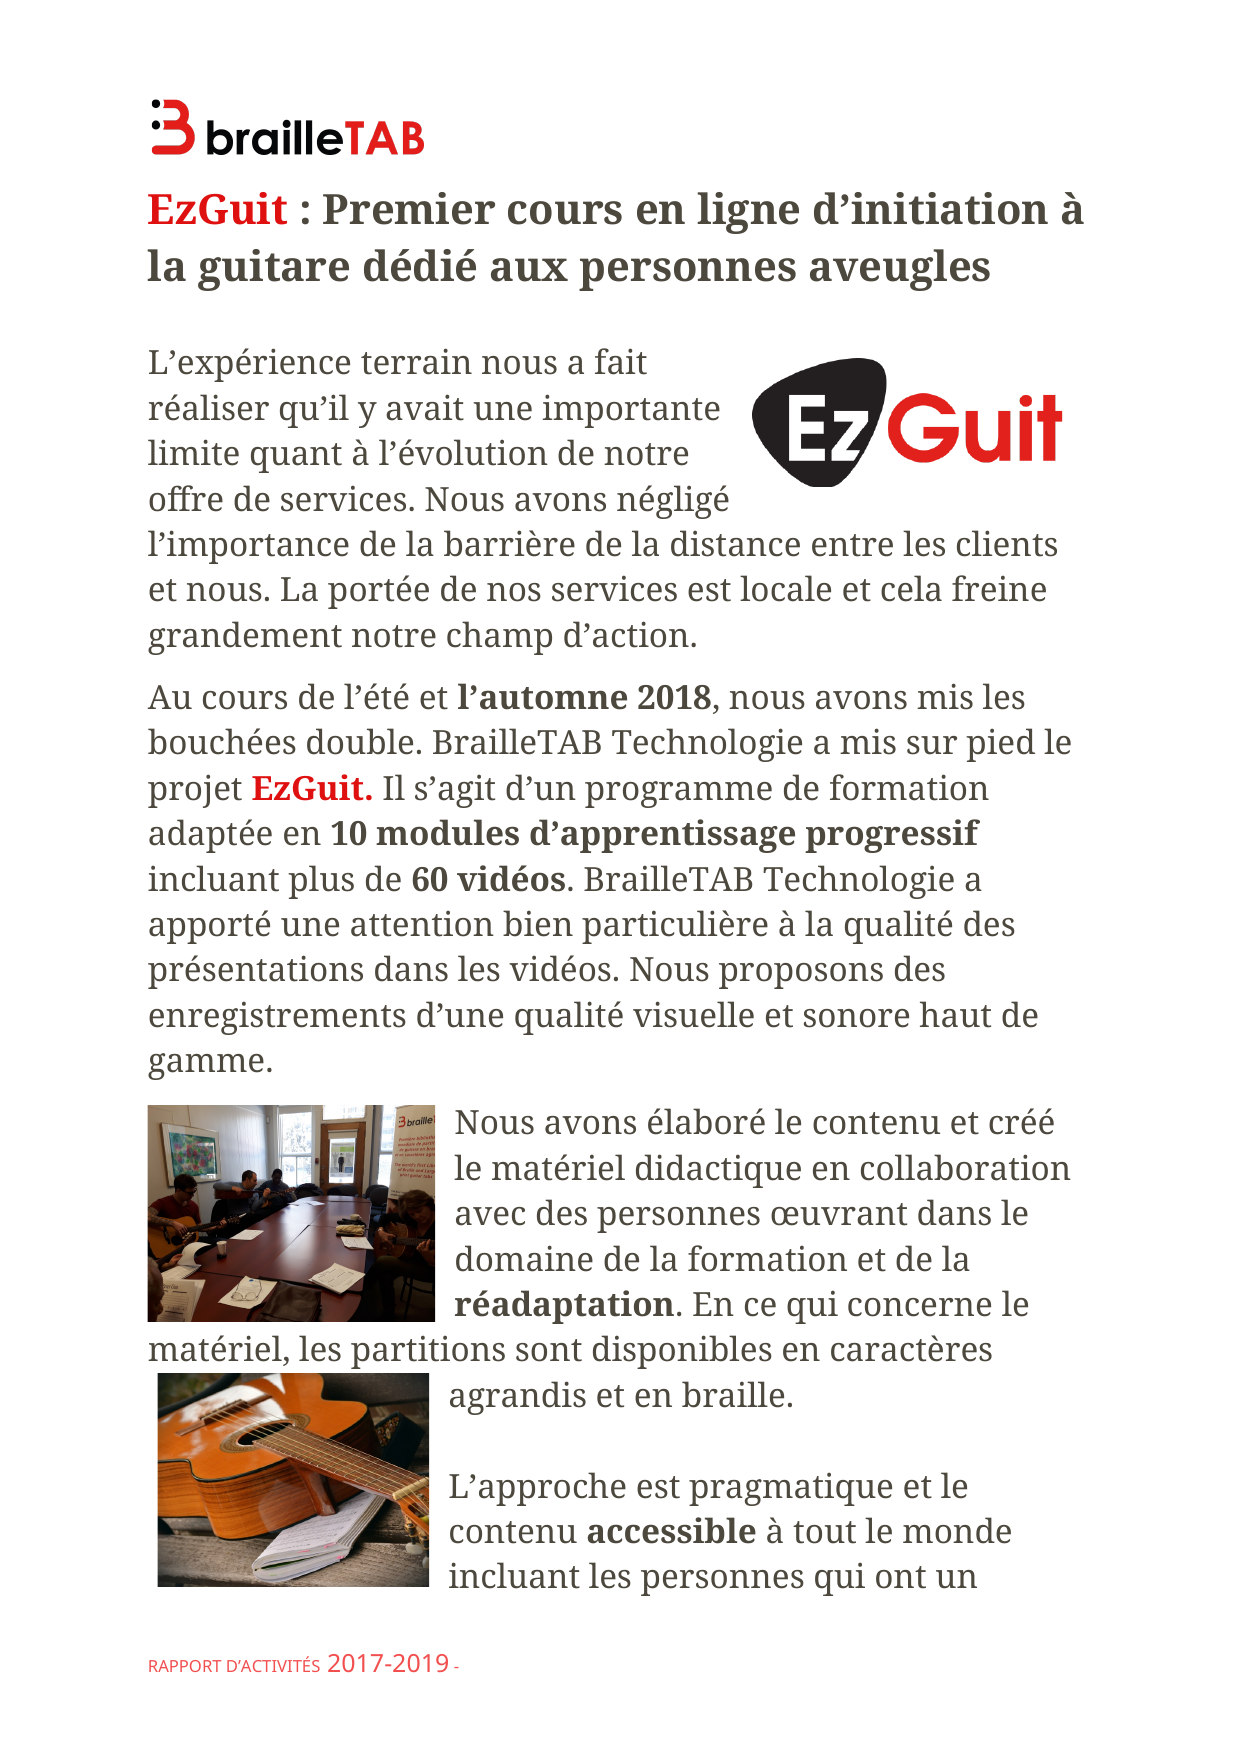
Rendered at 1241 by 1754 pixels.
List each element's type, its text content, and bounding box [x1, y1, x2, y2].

picture [147, 73, 428, 181]
text Au cours de l’été et l’automne 2018, nous avons mis les bouchées double. BrailleTAB Technologie a mis sur pied le projet EzGuit. Il s’agit d’un programme de formation adaptée en 10 modules d’apprentissage progressif incluant plus de 60 vidéos. BrailleTAB Technologie a apporté une attention bien particulière à la qualité des présentations dans les vidéos. Nous proposons des enregistrements d’une qualité visuelle et sonore haut de gamme. [148, 674, 1092, 1082]
picture [750, 355, 1063, 487]
picture [157, 1373, 430, 1586]
picture [147, 1105, 435, 1321]
text EzGuit : Premier cours en ligne d’initiation à la guitare dédié aux personnes aveugles L’expérience terrain nous a fait réaliser qu’il y avait une importante limite quant à l’évolution de notre offre de services. Nous avons négligé l’importance de la barrière de la distance entre les clients et nous. La portée de nos services est locale et cela freine grandement notre champ d’action. [148, 180, 1092, 657]
